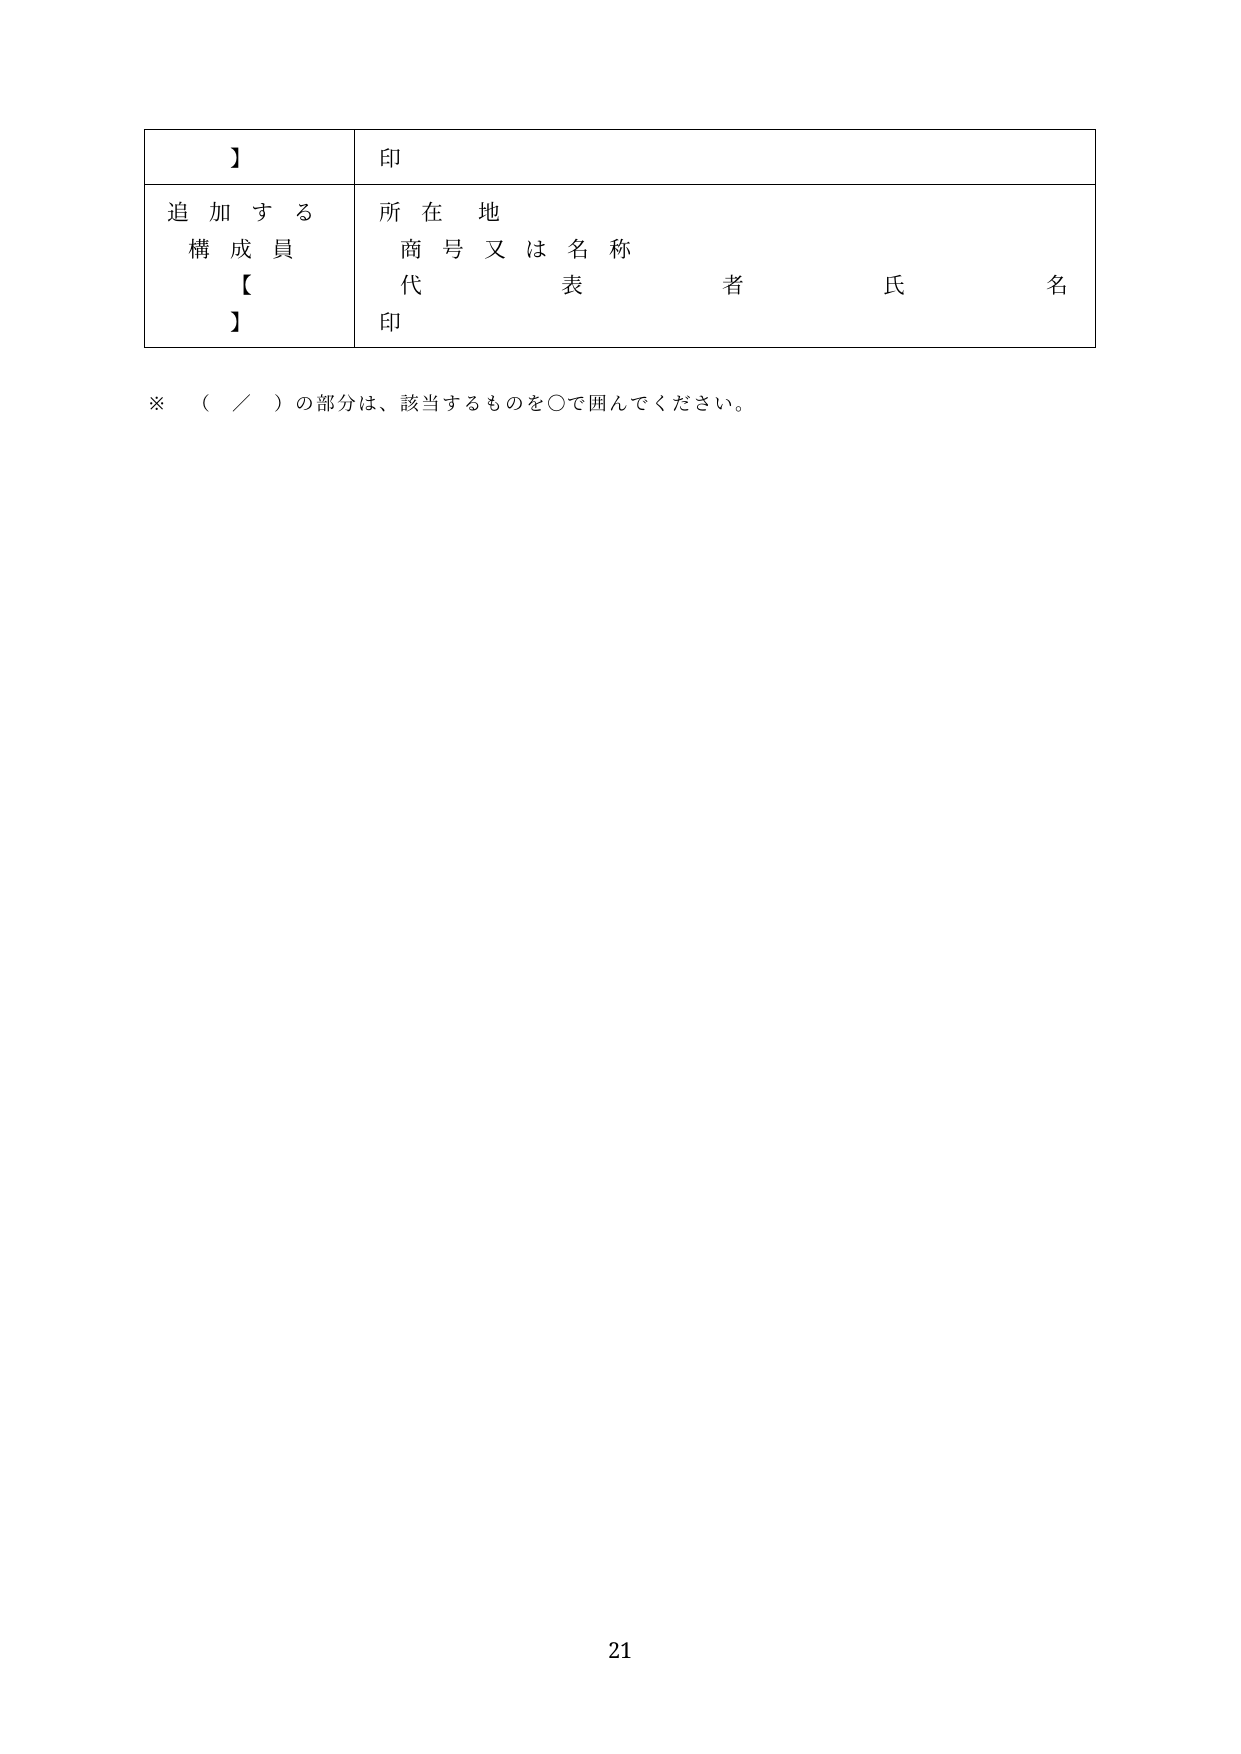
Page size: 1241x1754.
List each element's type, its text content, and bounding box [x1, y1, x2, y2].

text ※ （ ／ ）の部分は、該当するものを○で囲んでください。 [149, 384, 1091, 421]
table_cell 変更後の構成員 【 】 [145, 130, 354, 183]
table_cell 追加する構成員 【 】 [145, 185, 354, 347]
table_cell 所在地 商号又は名称 代表者氏名 印 [355, 185, 1095, 347]
table_cell 所在地 商号又は名称 代表者氏名 印 [355, 130, 1095, 183]
